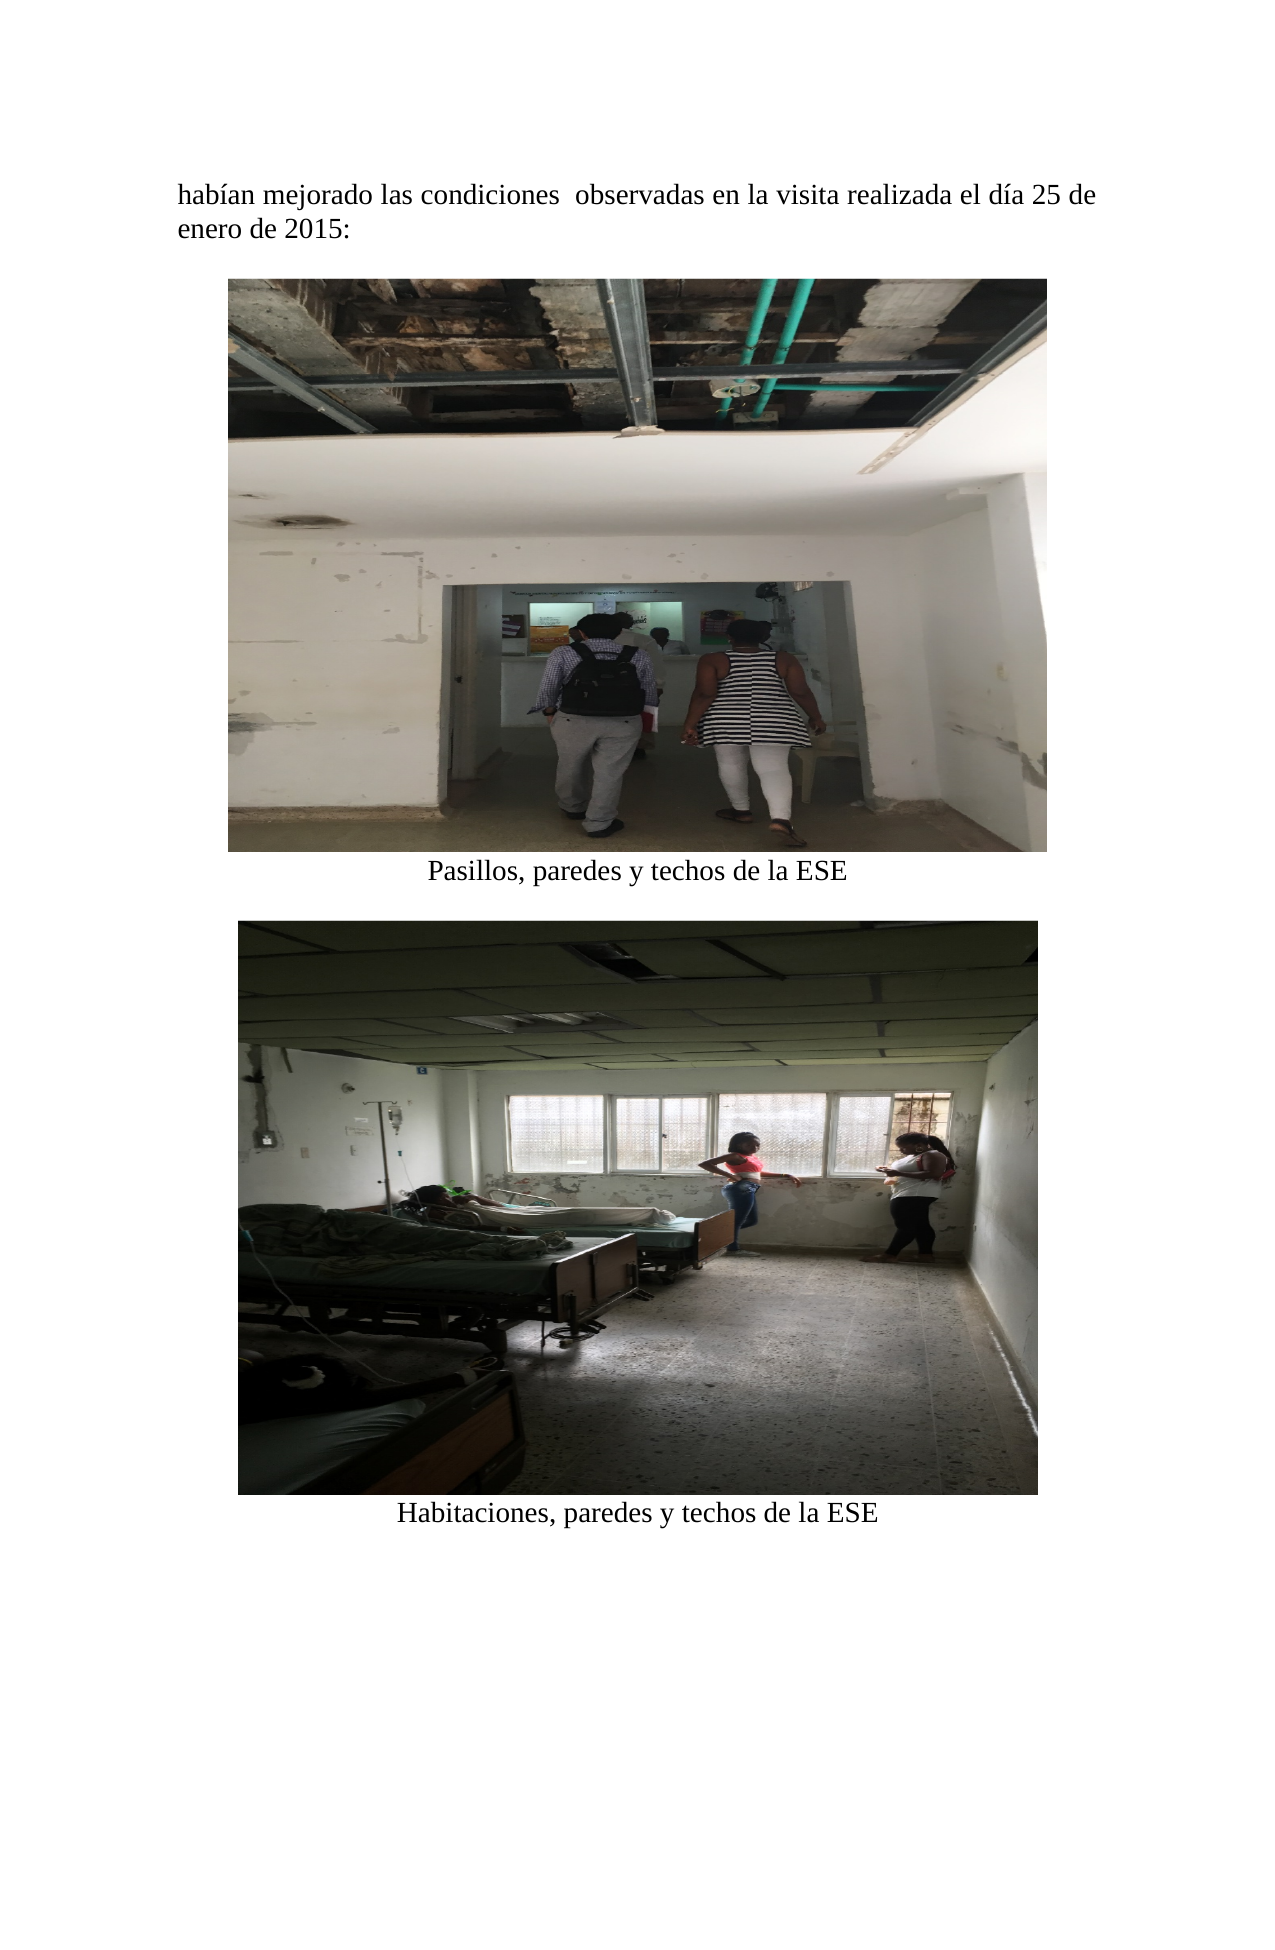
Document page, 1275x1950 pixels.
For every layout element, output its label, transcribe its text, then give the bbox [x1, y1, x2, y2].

text Pasillos, paredes y techos de la ESE [177, 853, 1098, 886]
picture [239, 921, 1038, 1494]
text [177, 177, 1098, 244]
picture [229, 279, 1046, 852]
text Habitaciones, paredes y techos de la ESE [177, 1495, 1098, 1529]
